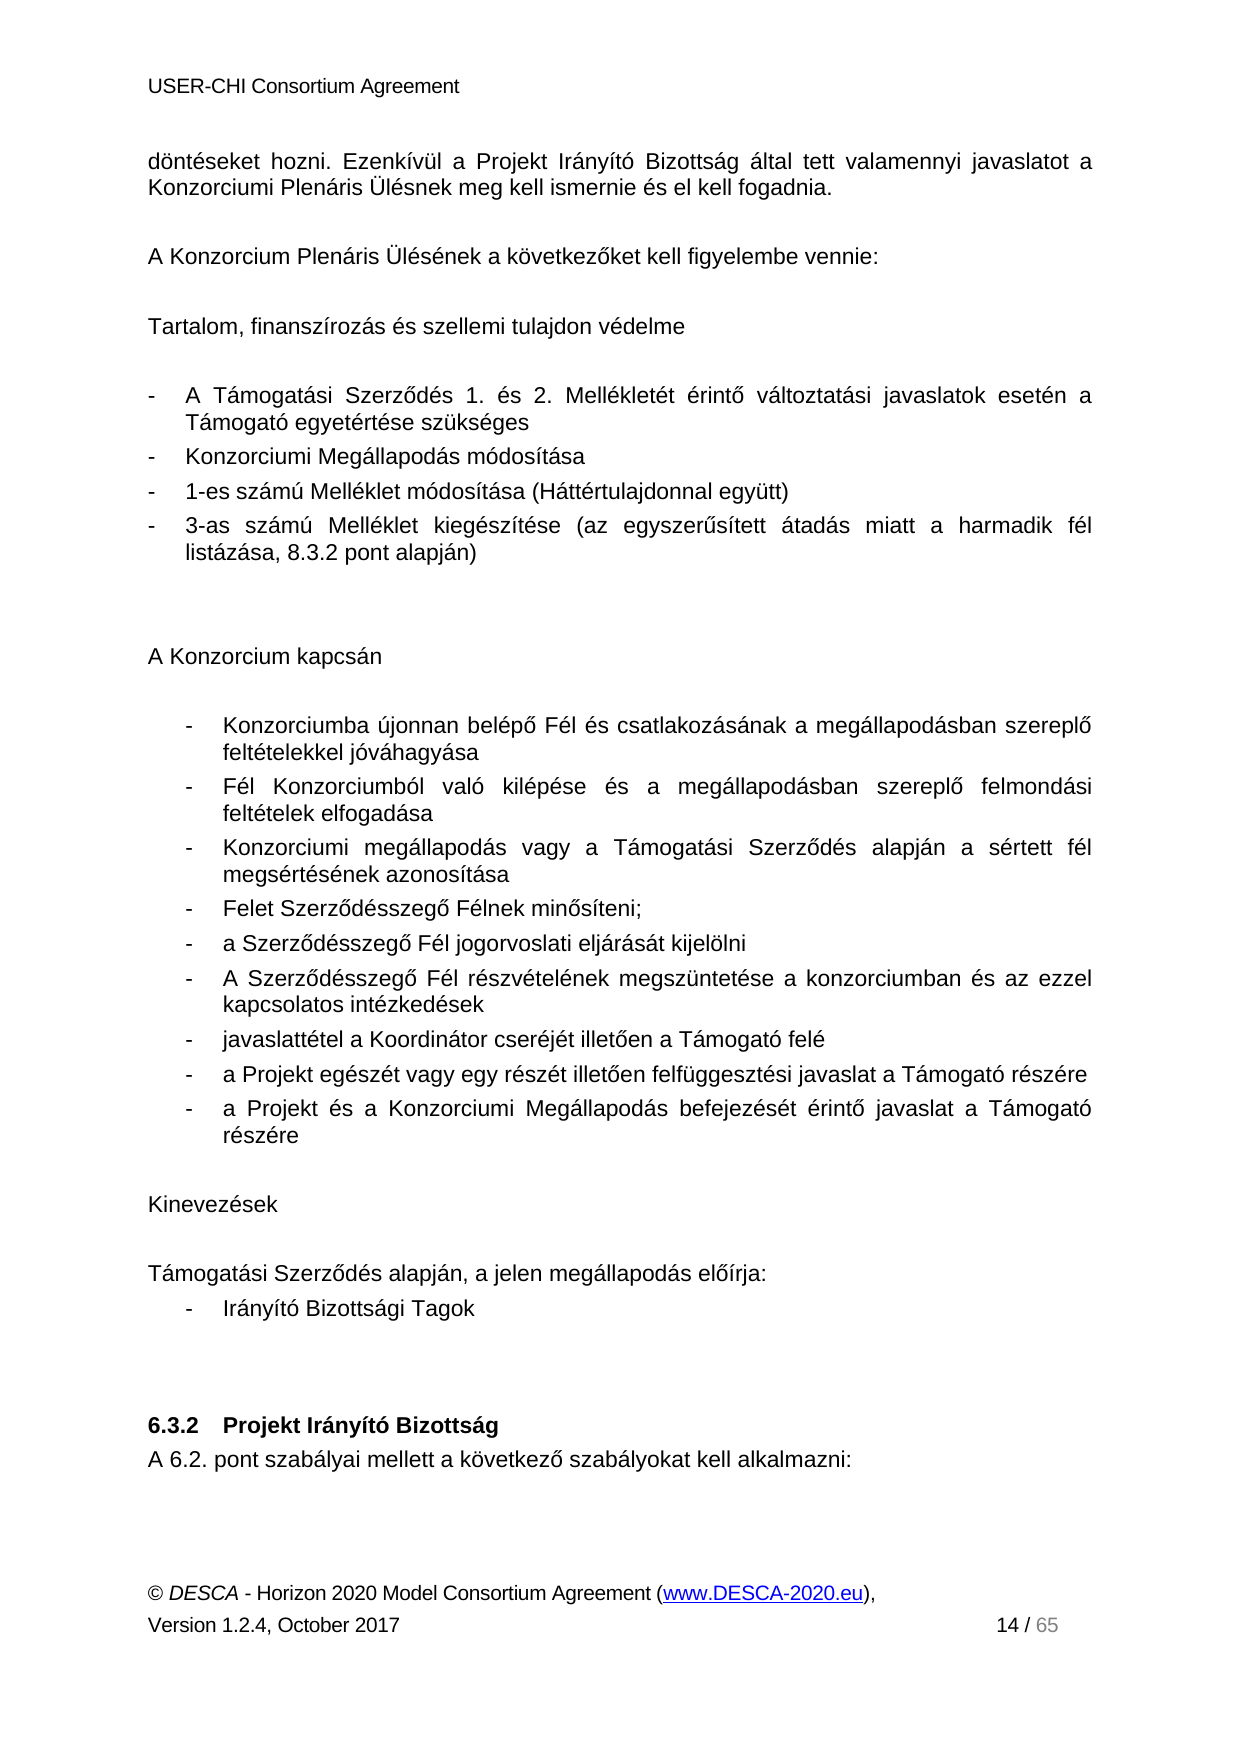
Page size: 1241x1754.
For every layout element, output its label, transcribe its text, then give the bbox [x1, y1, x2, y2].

list Irányító Bizottsági Tagok [185, 1295, 1093, 1321]
text A Konzorcium Plenáris Ülésének a következőket kell figyelembe vennie: [148, 243, 1093, 270]
list Konzorciumi megállapodás vagy a Támogatási Szerződés alapján a sértett fél megsértésének azonosítása [185, 834, 1093, 887]
list A Támogatási Szerződés 1. és 2. Mellékletét érintő változtatási javaslatok esetén a Támogató egyetértése szükséges [148, 382, 1093, 435]
text Támogatási Szerződés alapján, a jelen megállapodás előírja: [148, 1260, 1093, 1287]
list a Projekt egészét vagy egy részét illetően felfüggesztési javaslat a Támogató részére [185, 1061, 1093, 1087]
list javaslattétel a Koordinátor cseréjét illetően a Támogató felé [185, 1026, 1093, 1052]
list a Szerződésszegő Fél jogorvoslati eljárását kijelölni [185, 930, 1093, 956]
list 3-as számú Melléklet kiegészítése (az egyszerűsített átadás miatt a harmadik fél listázása, 8.3.2 pont alapján) [148, 512, 1093, 565]
text A 6.2. pont szabályai mellett a következő szabályokat kell alkalmazni: [148, 1446, 1093, 1473]
text A Konzorcium kapcsán [148, 643, 1093, 669]
list Konzorciumba újonnan belépő Fél és csatlakozásának a megállapodásban szereplő feltételekkel jóváhagyása [185, 712, 1093, 765]
subtitle Projekt Irányító Bizottság [148, 1412, 1093, 1438]
list Felet Szerződésszegő Félnek minősíteni; [185, 895, 1093, 922]
list a Projekt és a Konzorciumi Megállapodás befejezését érintő javaslat a Támogató részére [185, 1095, 1093, 1148]
text Tartalom, finanszírozás és szellemi tulajdon védelme [148, 313, 1093, 339]
text Kinevezések [148, 1191, 1093, 1217]
list Fél Konzorciumból való kilépése és a megállapodásban szereplő felmondási feltételek elfogadása [185, 773, 1093, 826]
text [148, 148, 1093, 200]
list A Szerződésszegő Fél részvételének megszüntetése a konzorciumban és az ezzel kapcsolatos intézkedések [185, 965, 1093, 1017]
list 1-es számú Melléklet módosítása (Háttértulajdonnal együtt) [148, 478, 1093, 504]
list Konzorciumi Megállapodás módosítása [148, 443, 1093, 469]
